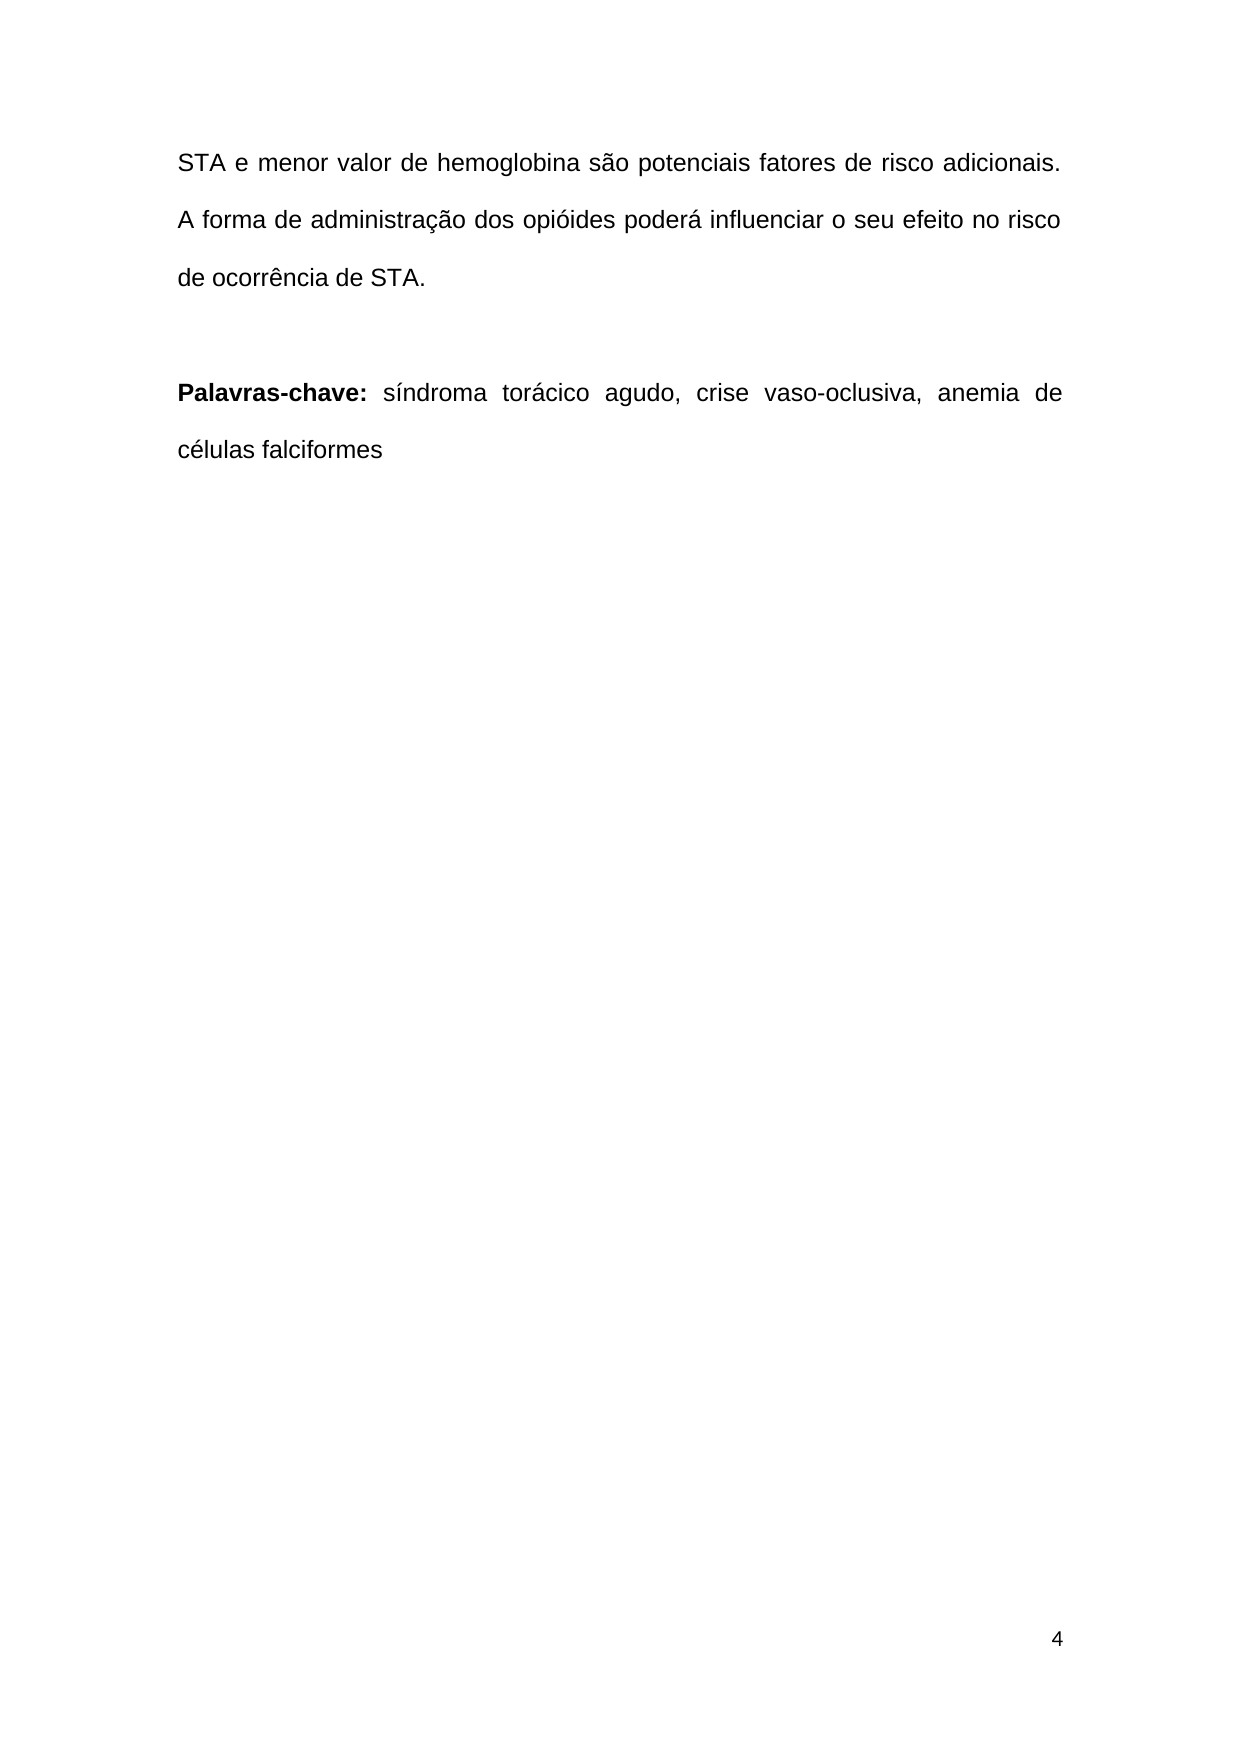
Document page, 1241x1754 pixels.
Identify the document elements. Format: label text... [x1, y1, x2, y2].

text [177, 148, 1063, 291]
text Palavras-chave: síndroma torácico agudo, crise vaso-oclusiva, anemia de células falciformes [177, 378, 1063, 464]
